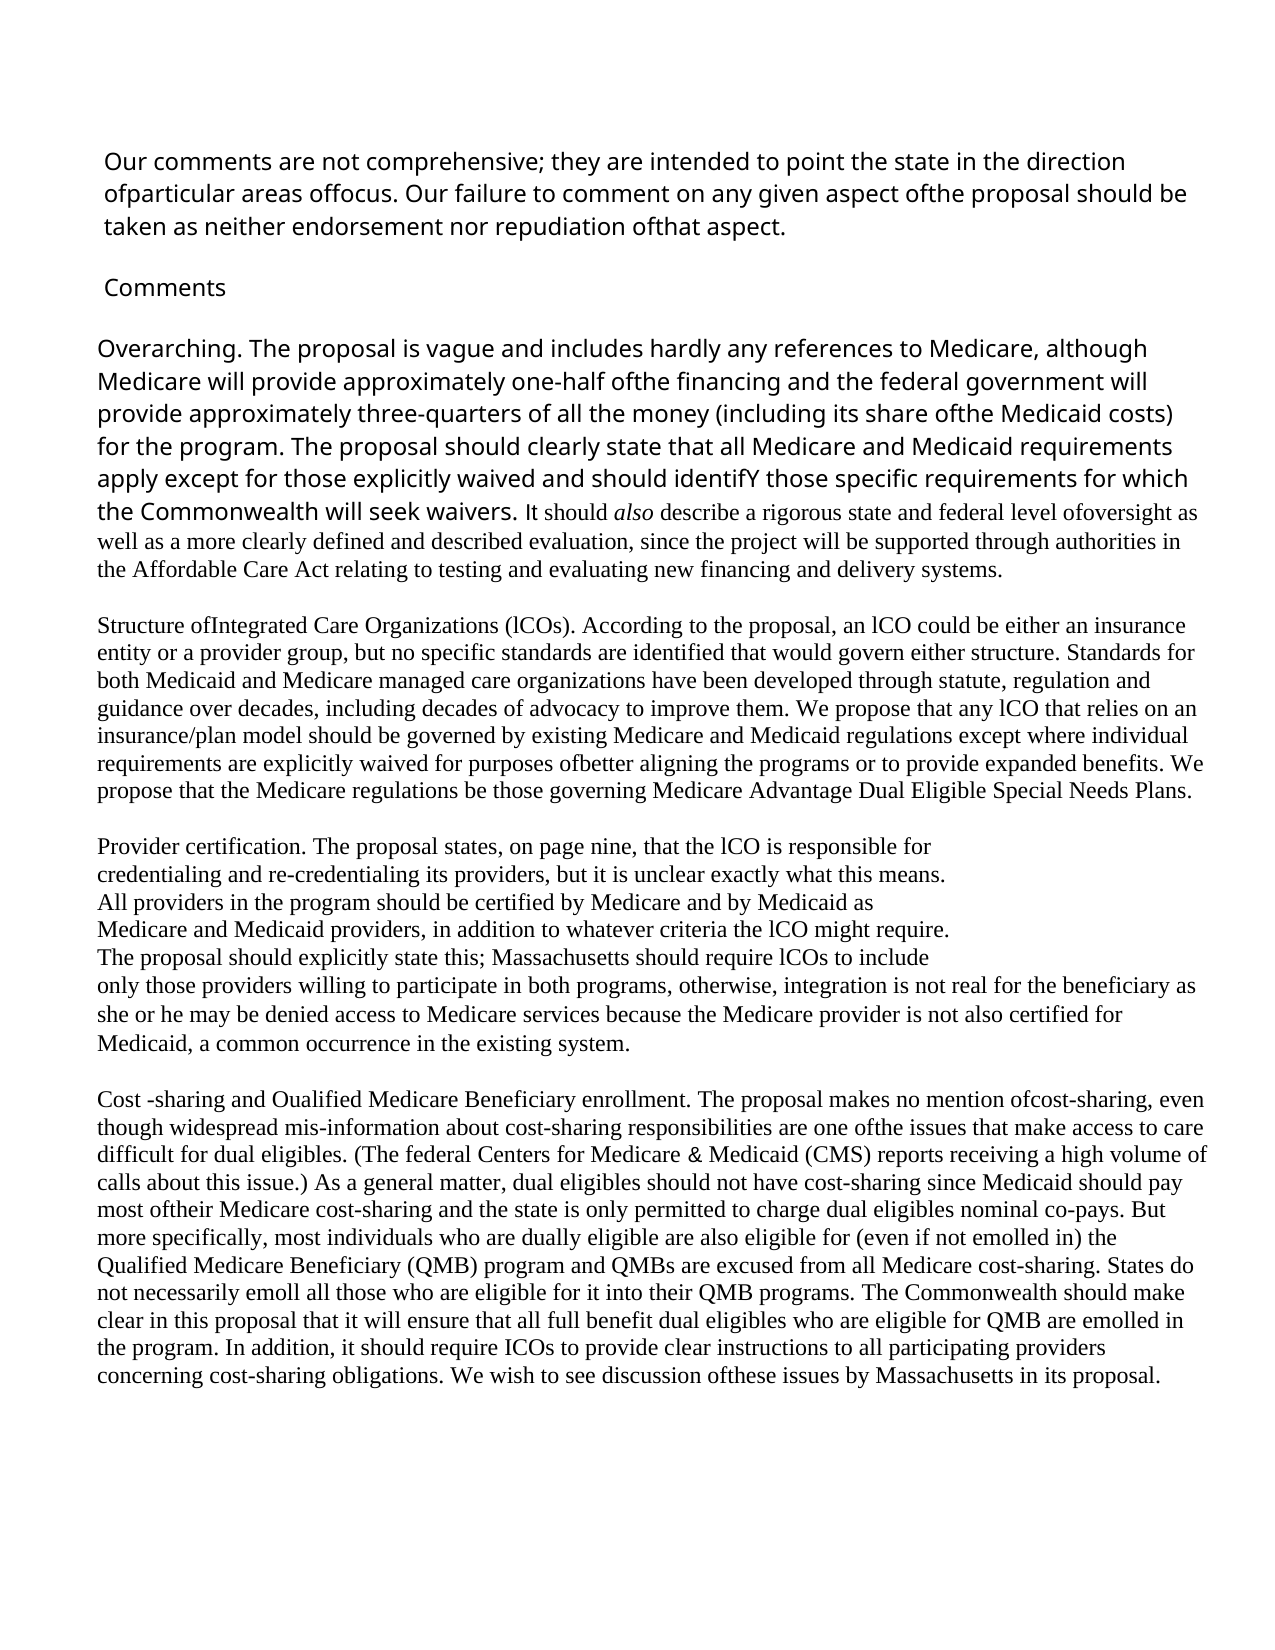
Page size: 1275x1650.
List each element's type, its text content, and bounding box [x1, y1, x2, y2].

text Comments [103, 271, 1212, 303]
text Structure ofIntegrated Care Organizations (lCOs). According to the proposal, an lCO could be either an insurance entity or a provider group, but no specific standards are identified that would govern either structure. Standards for both Medicaid and Medicare managed care organizations have been developed through statute, regulation and guidance over decades, including decades of advocacy to improve them. We propose that any lCO that relies on an insurance/plan model should be governed by existing Medicare and Medicaid regulations except where individual requirements are explicitly waived for purposes ofbetter aligning the programs or to provide expanded benefits. We propose that the Medicare regulations be those governing Medicare Advantage Dual Eligible Special Needs Plans. [97, 611, 1212, 804]
text The proposal should explicitly state this; Massachusetts should require lCOs to include [97, 943, 1212, 970]
text only those providers willing to participate in both programs, otherwise, integration is not real for the beneficiary as she or he may be denied access to Medicare services because the Medicare provider is not also certified for Medicaid, a common occurrence in the existing system. [97, 970, 1201, 1057]
text Provider certification. The proposal states, on page nine, that the lCO is responsible for [97, 832, 1212, 860]
text Cost -sharing and Oualified Medicare Beneficiary enrollment. The proposal makes no mention ofcost-sharing, even though widespread mis-information about cost-sharing responsibilities are one ofthe issues that make access to care difficult for dual eligibles. (The federal Centers for Medicare & Medicaid (CMS) reports receiving a high volume of calls about this issue.) As a general matter, dual eligibles should not have cost-sharing since Medicaid should pay most oftheir Medicare cost-sharing and the state is only permitted to charge dual eligibles nominal co-pays. But more specifically, most individuals who are dually eligible are also eligible for (even if not emolled in) the Qualified Medicare Beneficiary (QMB) program and QMBs are excused from all Medicare cost-sharing. States do not necessarily emoll all those who are eligible for it into their QMB programs. The Commonwealth should make clear in this proposal that it will ensure that all full benefit dual eligibles who are eligible for QMB are emolled in the program. In addition, it should require ICOs to provide clear instructions to all participating providers concerning cost-sharing obligations. We wish to see discussion ofthese issues by Massachusetts in its proposal. [97, 1085, 1212, 1389]
text Medicare and Medicaid providers, in addition to whatever criteria the lCO might require. [97, 915, 1212, 943]
text All providers in the program should be certified by Medicare and by Medicaid as [97, 888, 1212, 915]
text Our comments are not comprehensive; they are intended to point the state in the direction ofparticular areas offocus. Our failure to comment on any given aspect ofthe proposal should be taken as neither endorsement nor repudiation ofthat aspect. [103, 144, 1212, 242]
text credentialing and re-credentialing its providers, but it is unclear exactly what this means. [97, 860, 1212, 888]
text Overarching. The proposal is vague and includes hardly any references to Medicare, although Medicare will provide approximately one-half ofthe financing and the federal government will provide approximately three-quarters of all the money (including its share ofthe Medicaid costs) for the program. The proposal should clearly state that all Medicare and Medicaid requirements apply except for those explicitly waived and should identifY those specific requirements for which the Commonwealth will seek waivers. It should also describe a rigorous state and federal level ofoversight as well as a more clearly defined and described evaluation, since the project will be supported through authorities in the Affordable Care Act relating to testing and evaluating new financing and delivery systems. [97, 332, 1212, 582]
